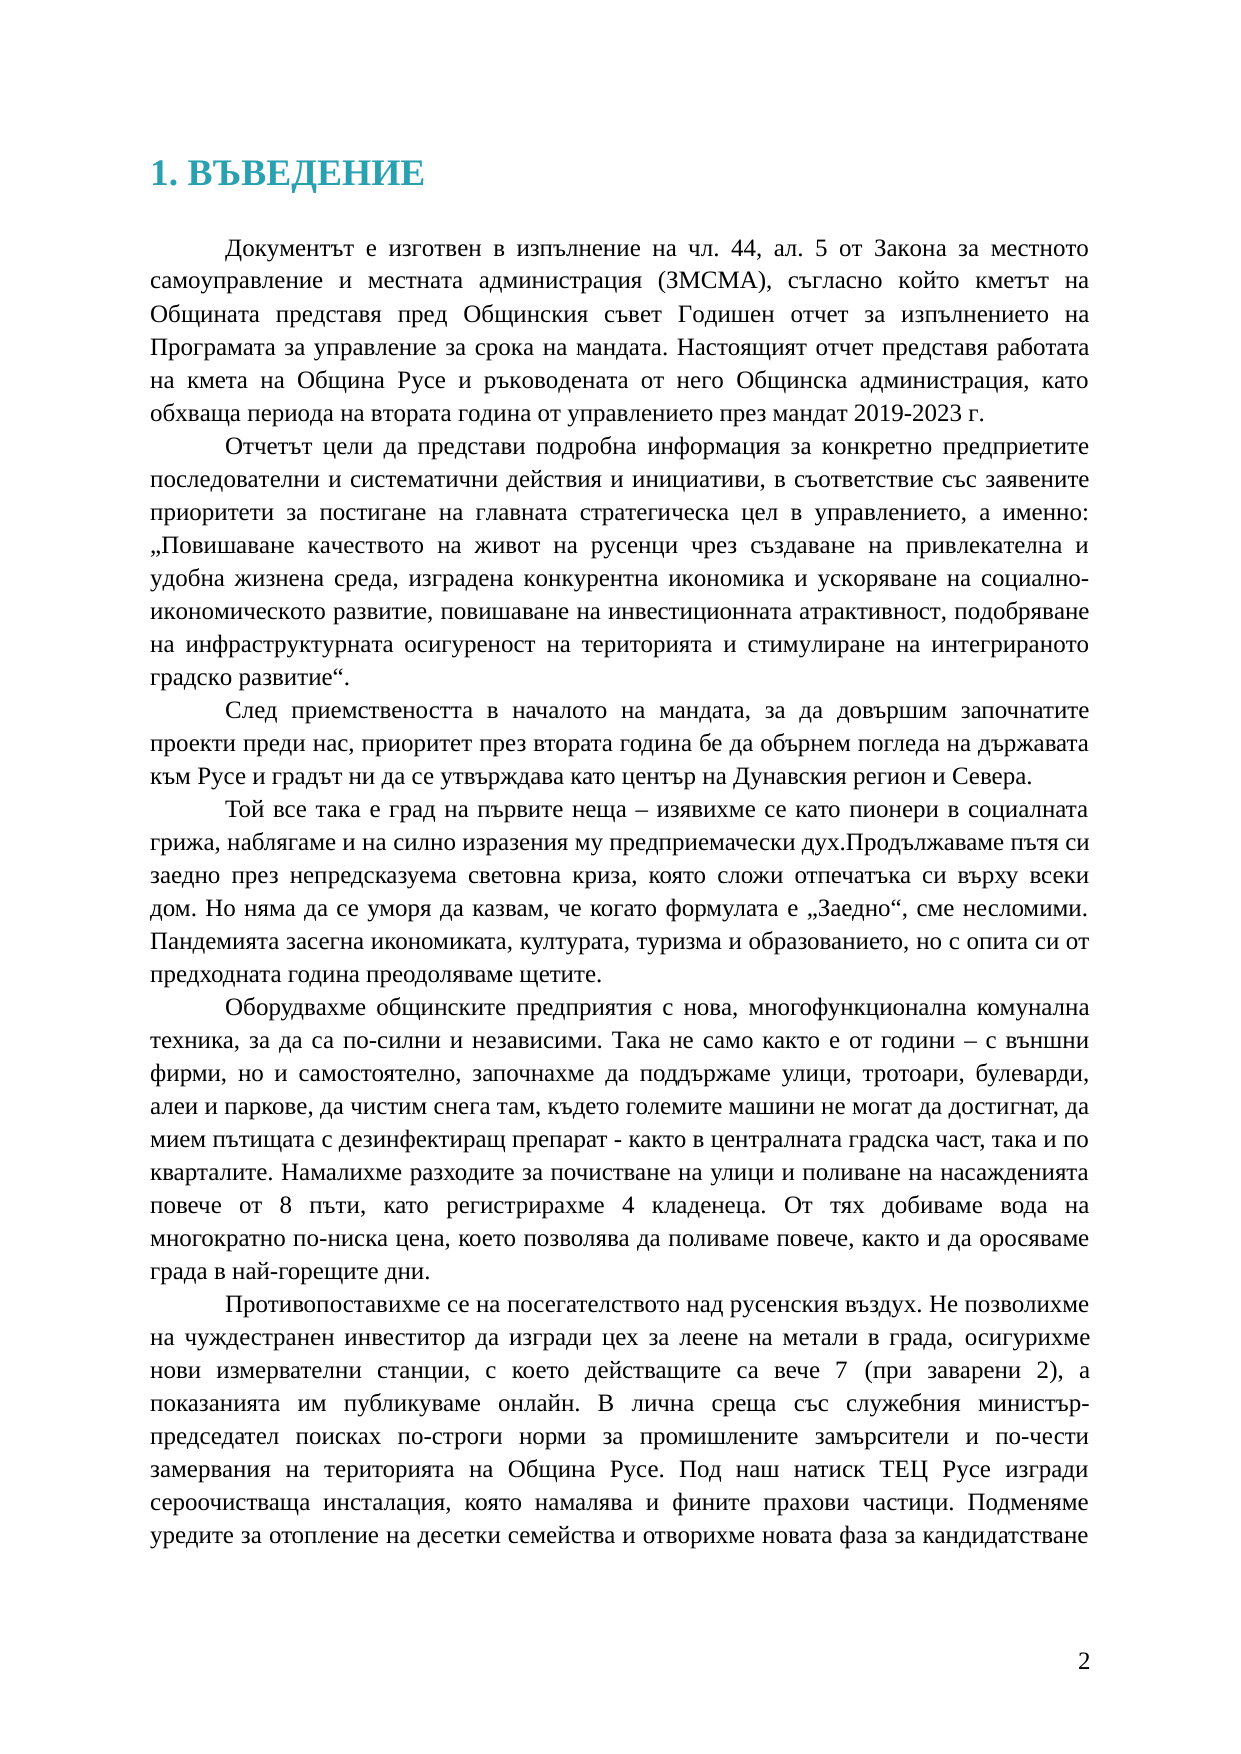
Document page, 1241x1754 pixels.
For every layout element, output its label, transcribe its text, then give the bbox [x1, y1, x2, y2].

text Документът е изготвен в изпълнение на чл. 44, ал. 5 от Закона за местното самоуправление и местната администрация (ЗМСМА), съгласно който кметът на Общината представя пред Общинския съвет Годишен отчет за изпълнението на Програмата за управление за срока на мандата. Настоящият отчет представя работата на кмета на Община Русе и ръководената от него Общинска администрация, като обхваща периода на втората година от управлението през мандат 2019-2023 г. [150, 233, 1090, 426]
text 1. ВЪВЕДЕНИЕ [150, 150, 1090, 193]
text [150, 1289, 1090, 1549]
text Той все така е град на първите неща – изявихме се като пионери в социалната грижа, наблягаме и на силно изразения му предприемачески дух.Продължаваме пътя си заедно през непредсказуема световна криза, която сложи отпечатъка си върху всеки дом. Но няма да се уморя да казвам, че когато формулата е „Заедно“, сме несломими. Пандемията засегна икономиката, културата, туризма и образованието, но с опита си от предходната година преодоляваме щетите. [150, 794, 1090, 988]
text След приемствеността в началото на мандата, за да довършим започнатите проекти преди нас, приоритет през втората година бе да обърнем погледа на държавата към Русе и градът ни да се утвърждава като център на Дунавския регион и Севера. [150, 695, 1090, 790]
text Отчетът цели да представи подробна информация за конкретно предприетите последователни и систематични действия и инициативи, в съответствие със заявените приоритети за постигане на главната стратегическа цел в управлението, а именно: „Повишаване качеството на живот на русенци чрез създаване на привлекателна и удобна жизнена среда, изградена конкурентна икономика и ускоряване на социално-икономическото развитие, повишаване на инвестиционната атрактивност, подобряване на инфраструктурната осигуреност на територията и стимулиране на интегрираното градско развитие“. [150, 431, 1090, 691]
text Оборудвахме общинските предприятия с нова, многофункционална комунална техника, за да са по-силни и независими. Така не само както е от години – с външни фирми, но и самостоятелно, започнахме да поддържаме улици, тротоари, булеварди, алеи и паркове, да чистим снега там, където големите машини не могат да достигнат, да мием пътищата с дезинфектиращ препарат - както в централната градска част, така и по кварталите. Намалихме разходите за почистване на улици и поливане на насажденията повече от 8 пъти, като регистрирахме 4 кладенеца. От тях добиваме вода на многократно по-ниска цена, което позволява да поливаме повече, както и да оросяваме града в най-горещите дни. [150, 992, 1090, 1285]
